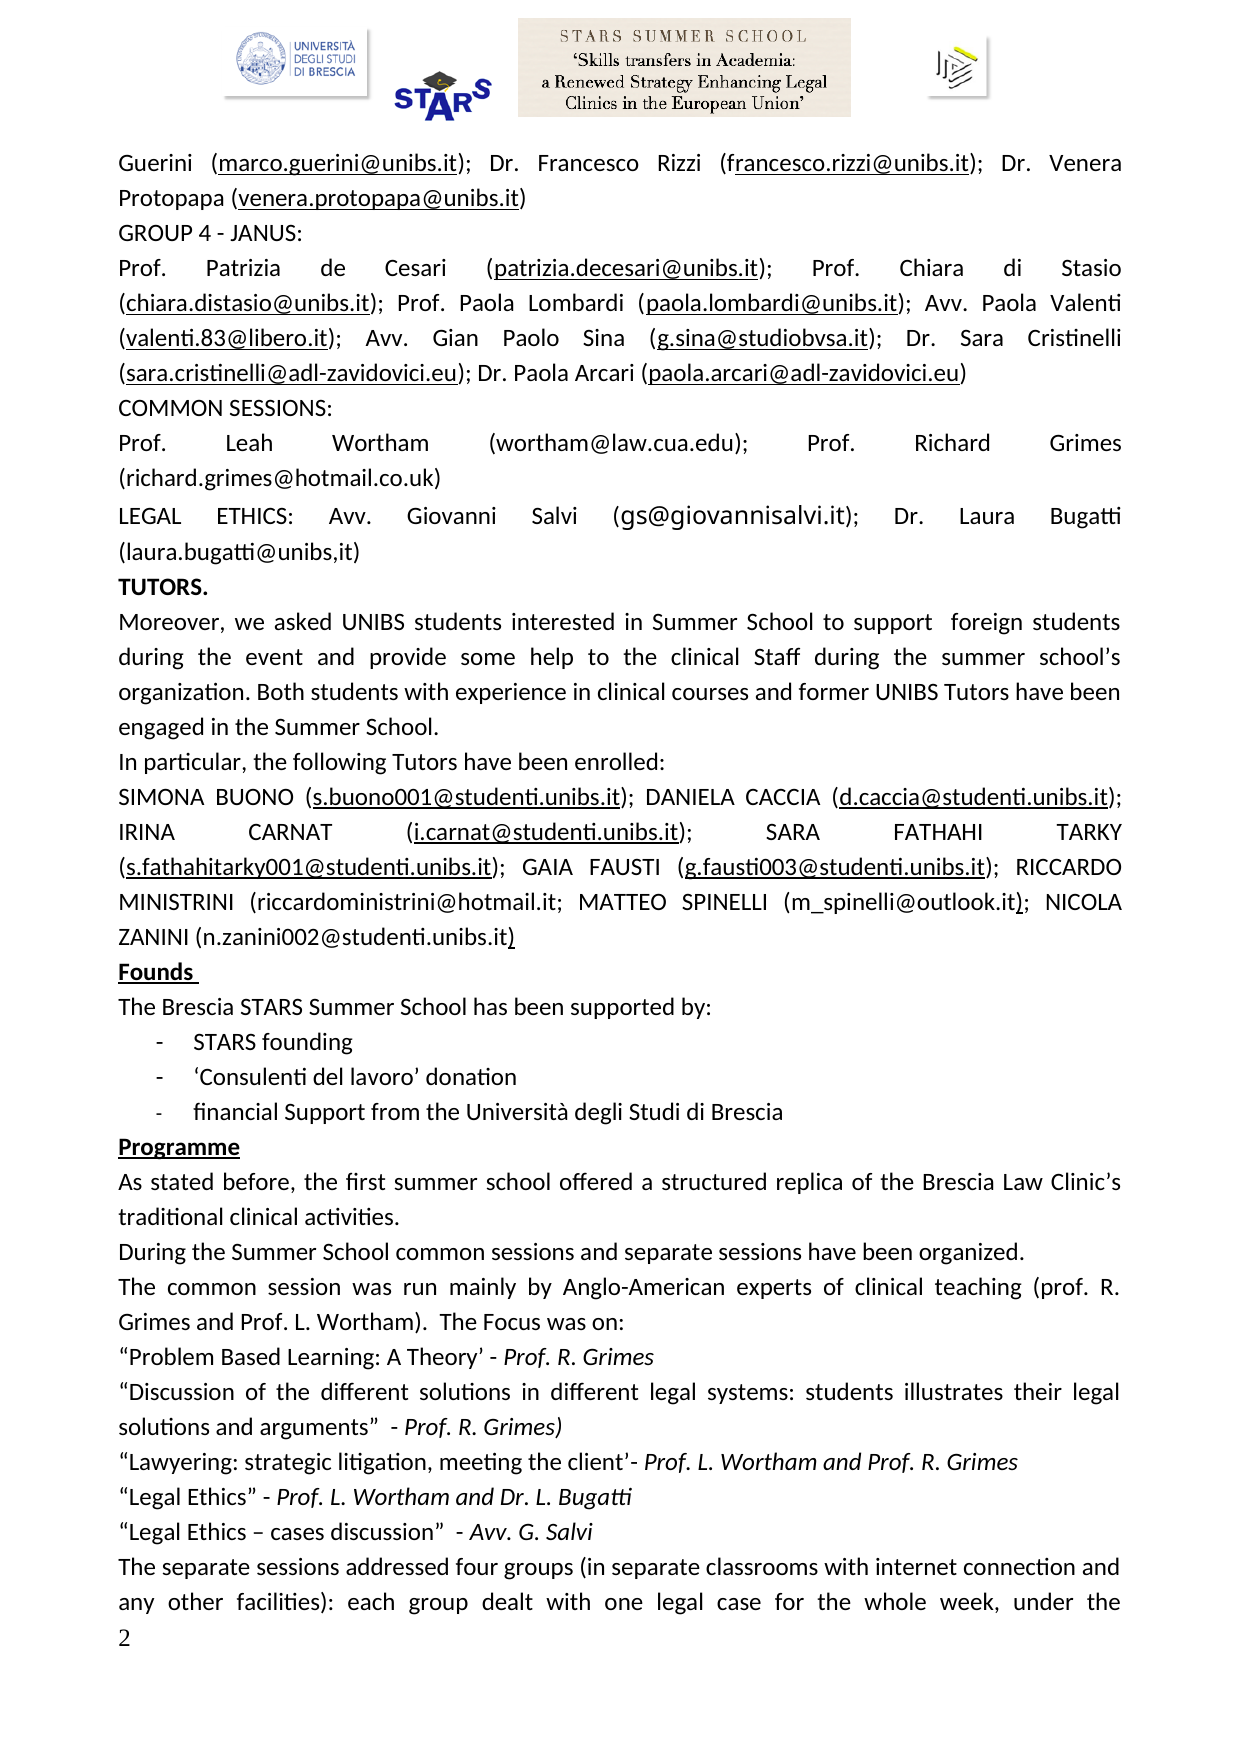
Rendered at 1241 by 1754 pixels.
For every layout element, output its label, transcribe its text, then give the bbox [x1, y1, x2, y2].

text TUTORS. [118, 571, 1122, 602]
text SIMONA BUONO (s.buono001@studenti.unibs.it); DANIELA CACCIA (d.caccia@studenti.unibs.it); IRINA CARNAT (i.carnat@studenti.unibs.it); SARA FATHAHI TARKY (s.fathahitarky001@studenti.unibs.it); GAIA FAUSTI (g.fausti003@studenti.unibs.it); RICCARDO MINISTRINI (riccardoministrini@hotmail.it; MATTEO SPINELLI (m_spinelli@outlook.it); NICOLA ZANINI (n.zanini002@studenti.unibs.it) [118, 781, 1122, 952]
text The common session was run mainly by Anglo-American experts of clinical teaching (prof. R. Grimes and Prof. L. Wortham). The Focus was on: [118, 1271, 1122, 1337]
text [118, 148, 1122, 213]
text “Discussion of the different solutions in different legal systems: students illustrates their legal solutions and arguments” - Prof. R. Grimes) [118, 1376, 1122, 1442]
text Prof. Patrizia de Cesari (patrizia.decesari@unibs.it); Prof. Chiara di Stasio (chiara.distasio@unibs.it); Prof. Paola Lombardi (paola.lombardi@unibs.it); Avv. Paola Valenti (valenti.83@libero.it); Avv. Gian Paolo Sina (g.sina@studiobvsa.it); Dr. Sara Cristinelli (sara.cristinelli@adl-zavidovici.eu); Dr. Paola Arcari (paola.arcari@adl-zavidovici.eu) [118, 253, 1122, 388]
text “Legal Ethics – cases discussion” - Avv. G. Salvi [118, 1516, 1122, 1547]
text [118, 1551, 1122, 1617]
text As stated before, the first summer school offered a structured replica of the Brescia Law Clinic’s traditional clinical activities. [118, 1166, 1122, 1232]
text In particular, the following Tutors have been enrolled: [118, 746, 1122, 777]
text COMMON SESSIONS: [118, 393, 1122, 423]
text Founds [118, 956, 1122, 987]
text GROUP 4 - JANUS: [118, 218, 1122, 248]
list financial Support from the Università degli Studi di Brescia [156, 1096, 1122, 1127]
picture [219, 18, 1020, 123]
text Programme [118, 1131, 1122, 1162]
text “Lawyering: strategic litigation, meeting the client’- Prof. L. Wortham and Prof. R. Grimes [118, 1446, 1122, 1477]
text The Brescia STARS Summer School has been supported by: [118, 991, 1122, 1022]
text Prof. Leah Wortham (wortham@law.cua.edu); Prof. Richard Grimes (richard.grimes@hotmail.co.uk) [118, 428, 1122, 493]
text “Legal Ethics” - Prof. L. Wortham and Dr. L. Bugatti [118, 1481, 1122, 1512]
list ‘Consulenti del lavoro’ donation [156, 1061, 1122, 1092]
text “Problem Based Learning: A Theory’ - Prof. R. Grimes [118, 1341, 1122, 1372]
text During the Summer School common sessions and separate sessions have been organized. [118, 1236, 1122, 1267]
text LEGAL ETHICS: Avv. Giovanni Salvi (gs@giovannisalvi.it); Dr. Laura Bugatti (laura.bugatti@unibs,it) [118, 498, 1122, 567]
text Moreover, we asked UNIBS students interested in Summer School to support foreign students during the event and provide some help to the clinical Staff during the summer school’s organization. Both students with experience in clinical courses and former UNIBS Tutors have been engaged in the Summer School. [118, 606, 1122, 742]
list STARS founding [156, 1026, 1122, 1057]
